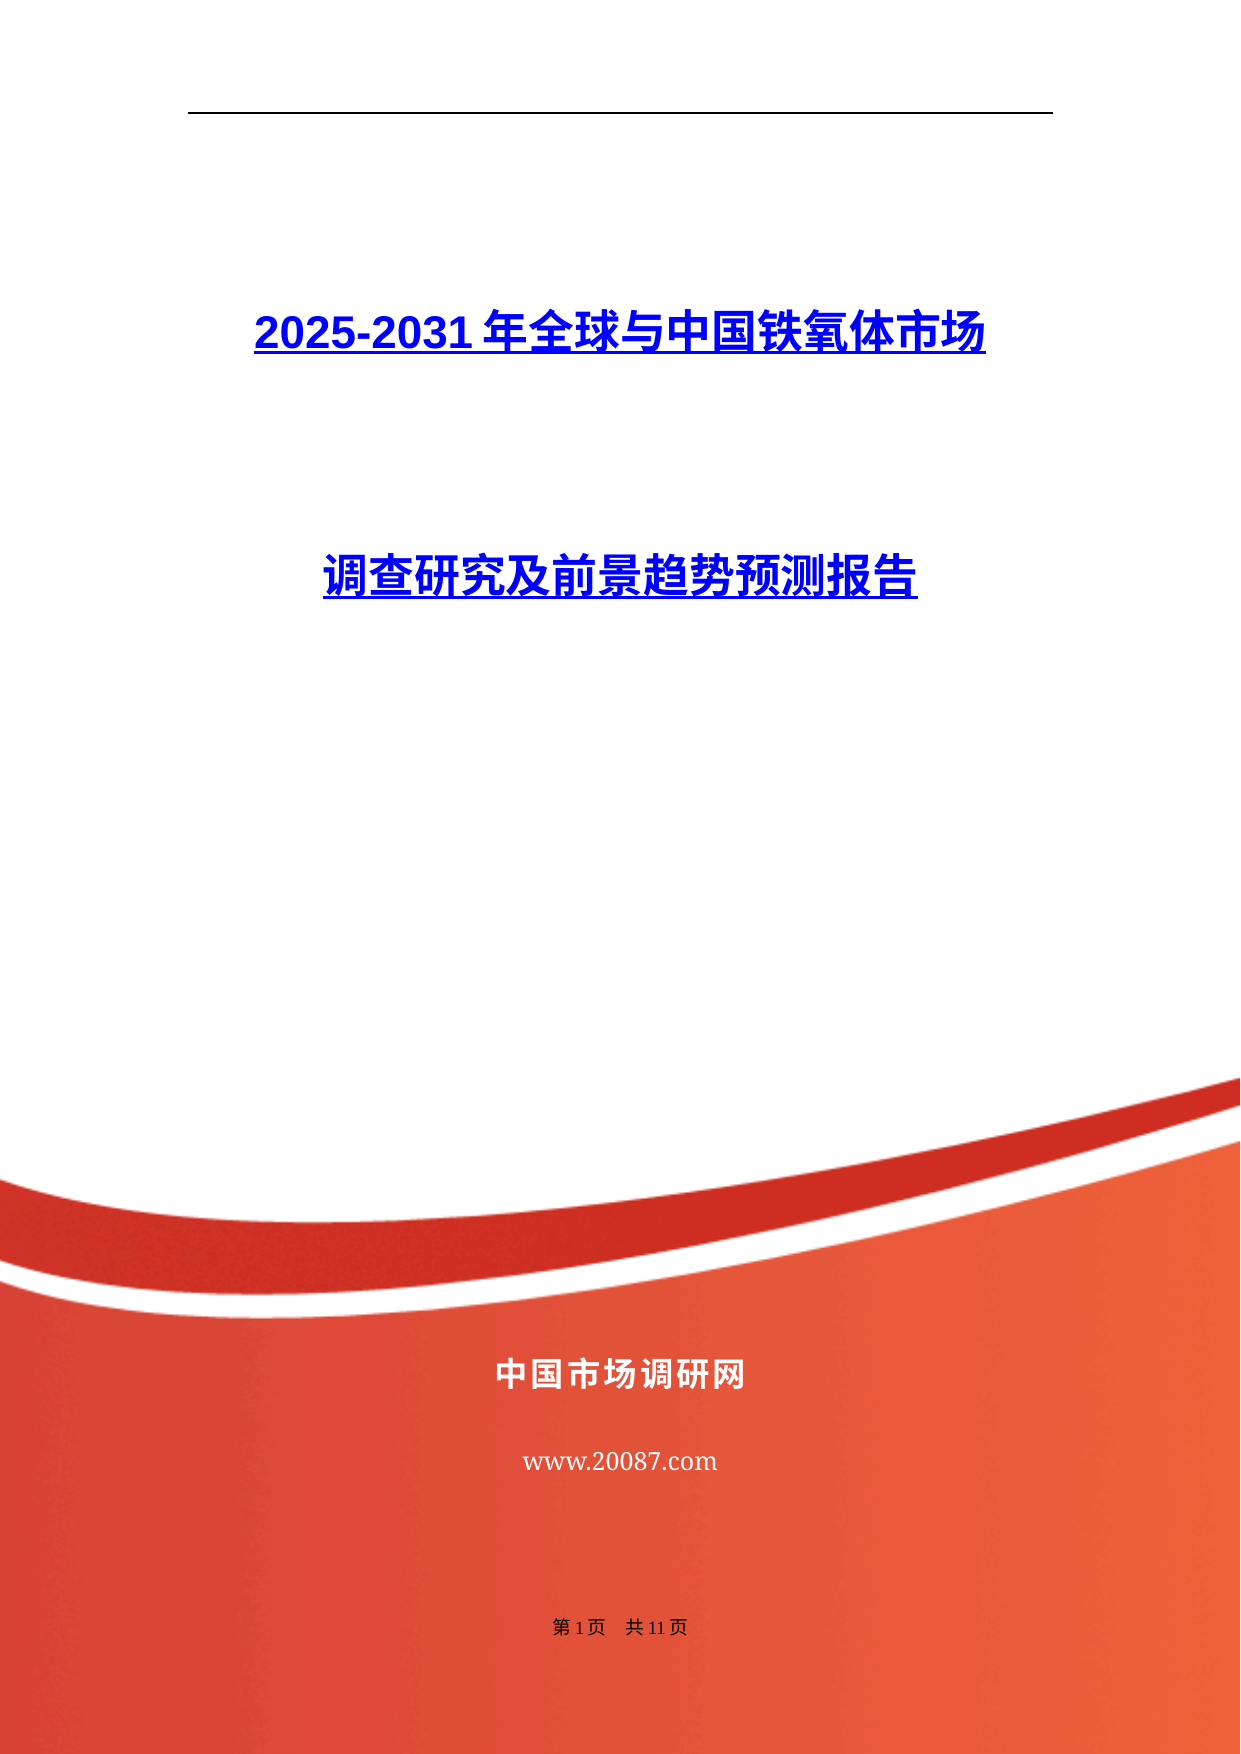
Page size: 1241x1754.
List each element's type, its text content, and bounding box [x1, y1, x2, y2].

subtitle 中国市场调研网 [187, 1339, 1053, 1404]
text www.20087.com [187, 1428, 1053, 1493]
table_header 2025-2031年全球与中国铁氧体市场调查研究及前景趋势预测报告 [188, 207, 1053, 773]
picture [0, 1006, 1241, 1754]
